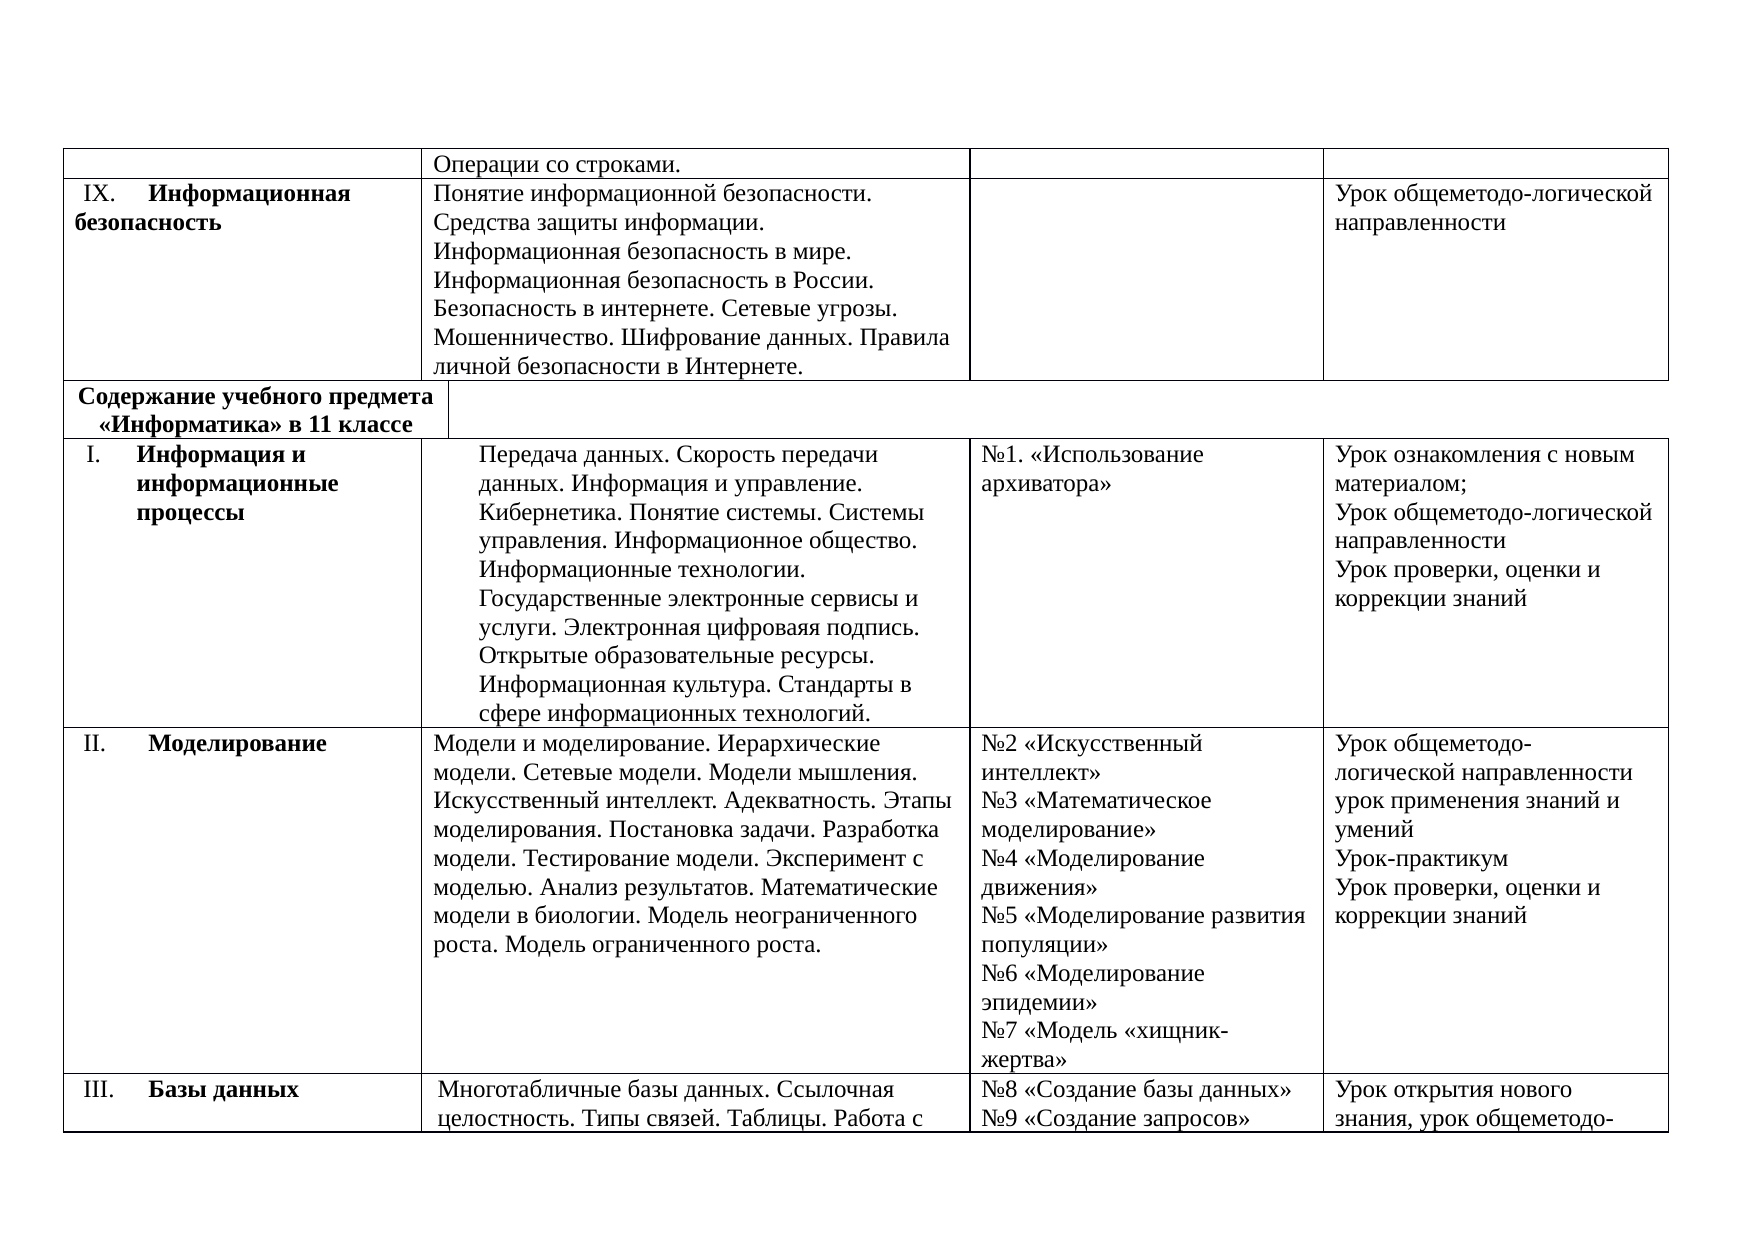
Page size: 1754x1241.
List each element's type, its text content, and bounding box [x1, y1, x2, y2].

table_cell Урок общеметодо-логической направленности [1324, 179, 1668, 380]
table_cell Понятие информационной безопасности. Средства защиты информации. Информационная безопасность в мире. Информационная безопасность в России. Безопасность в интернете. Сетевые угрозы. Мошенничество. Шифрование данных. Правила личной безопасности в Интернете. [422, 179, 969, 380]
table_cell Урок ознакомления с новым материалом; Урок общеметодо-логической направленности Урок проверки, оценки и коррекции знаний [1324, 439, 1668, 727]
table_cell [971, 179, 1323, 380]
table_cell Урок общеметодо- логической направленности урок применения знаний и умений Урок-практикум Урок проверки, оценки и коррекции знаний [1324, 728, 1668, 1073]
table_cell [1324, 149, 1668, 177]
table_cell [64, 149, 421, 177]
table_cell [971, 1074, 1323, 1131]
table_cell №2 «Искусственный интеллект» №3 «Математическое моделирование» №4 «Моделирование движения» №5 «Моделирование развития популяции» №6 «Моделирование эпидемии» №7 «Модель «хищник-жертва» [971, 728, 1323, 1073]
table_cell Базы данных [64, 1074, 421, 1131]
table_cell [1324, 1074, 1668, 1131]
table_cell Модели и моделирование. Иерархические модели. Сетевые модели. Модели мышления. Искусственный интеллект. Адекватность. Этапы моделирования. Постановка задачи. Разработка модели. Тестирование модели. Эксперимент с моделью. Анализ результатов. Математические модели в биологии. Модель неограниченного роста. Модель ограниченного роста. [422, 728, 969, 1073]
table_cell №1. «Использование архиватора» [971, 439, 1323, 727]
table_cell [971, 149, 1323, 177]
table_cell Содержание учебного предмета «Информатика» в 11 классе [64, 381, 448, 438]
table_cell Информационная безопасность [64, 179, 421, 380]
table_cell Передача данных. Скорость передачи данных. Информация и управление. Кибернетика. Понятие системы. Системы управления. Информационное общество. Информационные технологии. Государственные электронные сервисы и услуги. Электронная цифроваяя подпись. Открытые образовательные ресурсы. Информационная культура. Стандарты в сфере информационных технологий. [422, 439, 969, 727]
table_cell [422, 149, 969, 177]
table_cell Информация и информационные процессы [64, 439, 421, 727]
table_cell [422, 1074, 969, 1131]
table_cell Моделирование [64, 728, 421, 1073]
